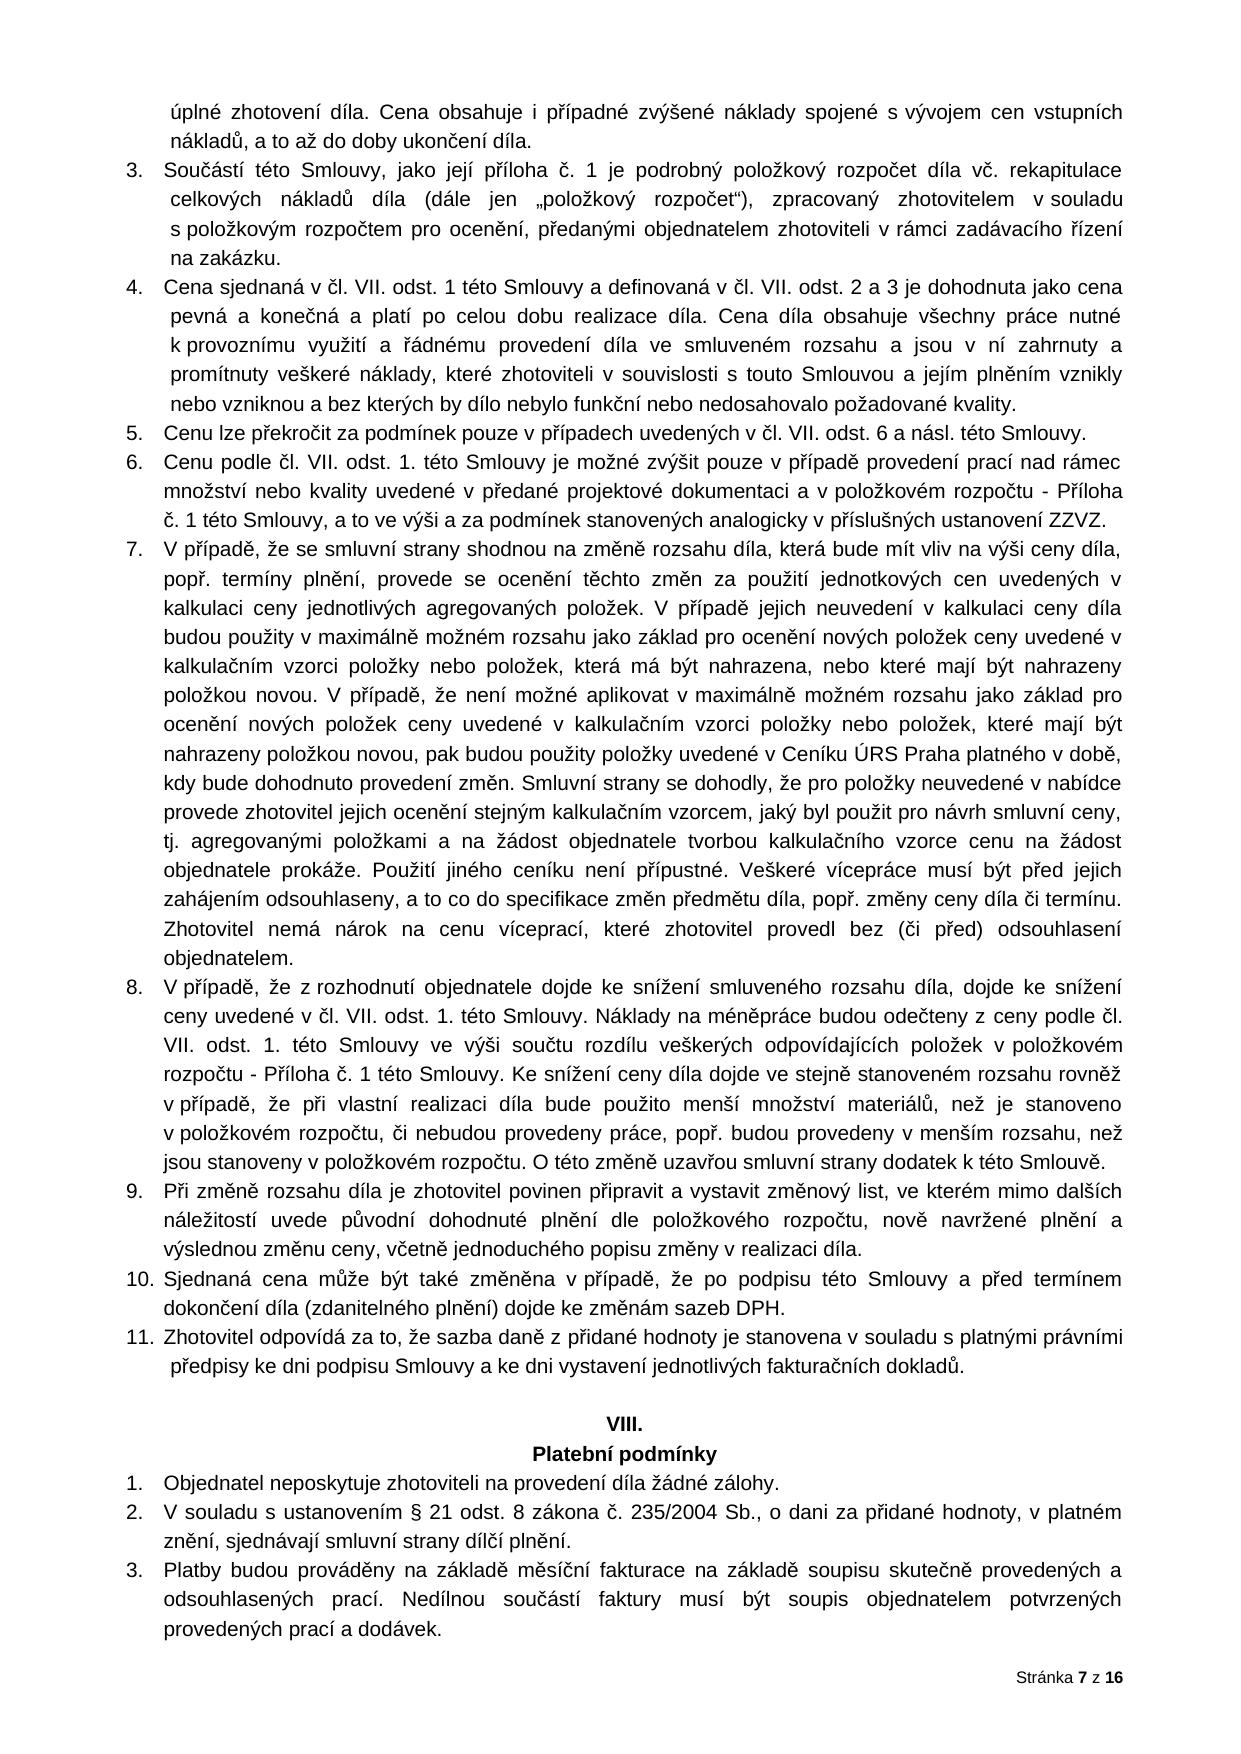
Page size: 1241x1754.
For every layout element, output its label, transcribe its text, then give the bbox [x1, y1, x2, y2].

text Platební podmínky [126, 1436, 1123, 1465]
text VIII. [126, 1407, 1123, 1436]
list Platby budou prováděny na základě měsíční fakturace na základě soupisu skutečně provedených a odsouhlasených prací. Nedílnou součástí faktury musí být soupis objednatelem potvrzených provedených prací a dodávek. [126, 1553, 1123, 1640]
list Cenu lze překročit za podmínek pouze v případech uvedených v čl. VII. odst. 6 a násl. této Smlouvy. [126, 415, 1123, 444]
list V případě, že z rozhodnutí objednatele dojde ke snížení smluveného rozsahu díla, dojde ke snížení ceny uvedené v čl. VII. odst. 1. této Smlouvy. Náklady na méněpráce budou odečteny z ceny podle čl. VII. odst. 1. této Smlouvy ve výši součtu rozdílu veškerých odpovídajících položek v položkovém rozpočtu - Příloha č. 1 této Smlouvy. Ke snížení ceny díla dojde ve stejně stanoveném rozsahu rovněž v případě, že při vlastní realizaci díla bude použito menší množství materiálů, než je stanoveno v položkovém rozpočtu, či nebudou provedeny práce, popř. budou provedeny v menším rozsahu, než jsou stanoveny v položkovém rozpočtu. O této změně uzavřou smluvní strany dodatek k této Smlouvě. [126, 969, 1123, 1174]
list Při změně rozsahu díla je zhotovitel povinen připravit a vystavit změnový list, ve kterém mimo dalších náležitostí uvede původní dohodnuté plnění dle položkového rozpočtu, nově navržené plnění a výslednou změnu ceny, včetně jednoduchého popisu změny v realizaci díla. [126, 1174, 1123, 1261]
list Zhotovitel odpovídá za to, že sazba daně z přidané hodnoty je stanovena v souladu s platnými právními předpisy ke dni podpisu Smlouvy a ke dni vystavení jednotlivých fakturačních dokladů. [126, 1319, 1123, 1378]
list Cena sjednaná v čl. VII. odst. 1 této Smlouvy a definovaná v čl. VII. odst. 2 a 3 je dohodnuta jako cena pevná a konečná a platí po celou dobu realizace díla. Cena díla obsahuje všechny práce nutné k provoznímu využití a řádnému provedení díla ve smluveném rozsahu a jsou v ní zahrnuty a promítnuty veškeré náklady, které zhotoviteli v souvislosti s touto Smlouvou a jejím plněním vznikly nebo vzniknou a bez kterých by dílo nebylo funkční nebo nedosahovalo požadované kvality. [126, 269, 1123, 415]
list V případě, že se smluvní strany shodnou na změně rozsahu díla, která bude mít vliv na výši ceny díla, popř. termíny plnění, provede se ocenění těchto změn za použití jednotkových cen uvedených v kalkulaci ceny jednotlivých agregovaných položek. V případě jejich neuvedení v kalkulaci ceny díla budou použity v maximálně možném rozsahu jako základ pro ocenění nových položek ceny uvedené v kalkulačním vzorci položky nebo položek, která má být nahrazena, nebo které mají být nahrazeny položkou novou. V případě, že není možné aplikovat v maximálně možném rozsahu jako základ pro ocenění nových položek ceny uvedené v kalkulačním vzorci položky nebo položek, které mají být nahrazeny položkou novou, pak budou použity položky uvedené v Ceníku ÚRS Praha platného v době, kdy bude dohodnuto provedení změn. Smluvní strany se dohodly, že pro položky neuvedené v nabídce provede zhotovitel jejich ocenění stejným kalkulačním vzorcem, jaký byl použit pro návrh smluvní ceny, tj. agregovanými položkami a na žádost objednatele tvorbou kalkulačního vzorce cenu na žádost objednatele prokáže. Použití jiného ceníku není přípustné. Veškeré vícepráce musí být před jejich zahájením odsouhlaseny, a to co do specifikace změn předmětu díla, popř. změny ceny díla či termínu. Zhotovitel nemá nárok na cenu víceprací, které zhotovitel provedl bez (či před) odsouhlasení objednatelem. [126, 532, 1123, 969]
list Sjednaná cena může být také změněna v případě, že po podpisu této Smlouvy a před termínem dokončení díla (zdanitelného plnění) dojde ke změnám sazeb DPH. [126, 1261, 1123, 1319]
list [126, 94, 1123, 153]
list Cenu podle čl. VII. odst. 1. této Smlouvy je možné zvýšit pouze v případě provedení prací nad rámec množství nebo kvality uvedené v předané projektové dokumentaci a v položkovém rozpočtu - Příloha č. 1 této Smlouvy, a to ve výši a za podmínek stanovených analogicky v příslušných ustanovení ZZVZ. [126, 444, 1123, 532]
list V souladu s ustanovením § 21 odst. 8 zákona č. 235/2004 Sb., o dani za přidané hodnoty, v platném znění, sjednávají smluvní strany dílčí plnění. [126, 1494, 1123, 1553]
list Objednatel neposkytuje zhotoviteli na provedení díla žádné zálohy. [126, 1465, 1123, 1494]
list Součástí této Smlouvy, jako její příloha č. 1 je podrobný položkový rozpočet díla vč. rekapitulace celkových nákladů díla (dále jen „položkový rozpočet“), zpracovaný zhotovitelem v souladu s položkovým rozpočtem pro ocenění, předanými objednatelem zhotoviteli v rámci zadávacího řízení na zakázku. [126, 153, 1123, 269]
